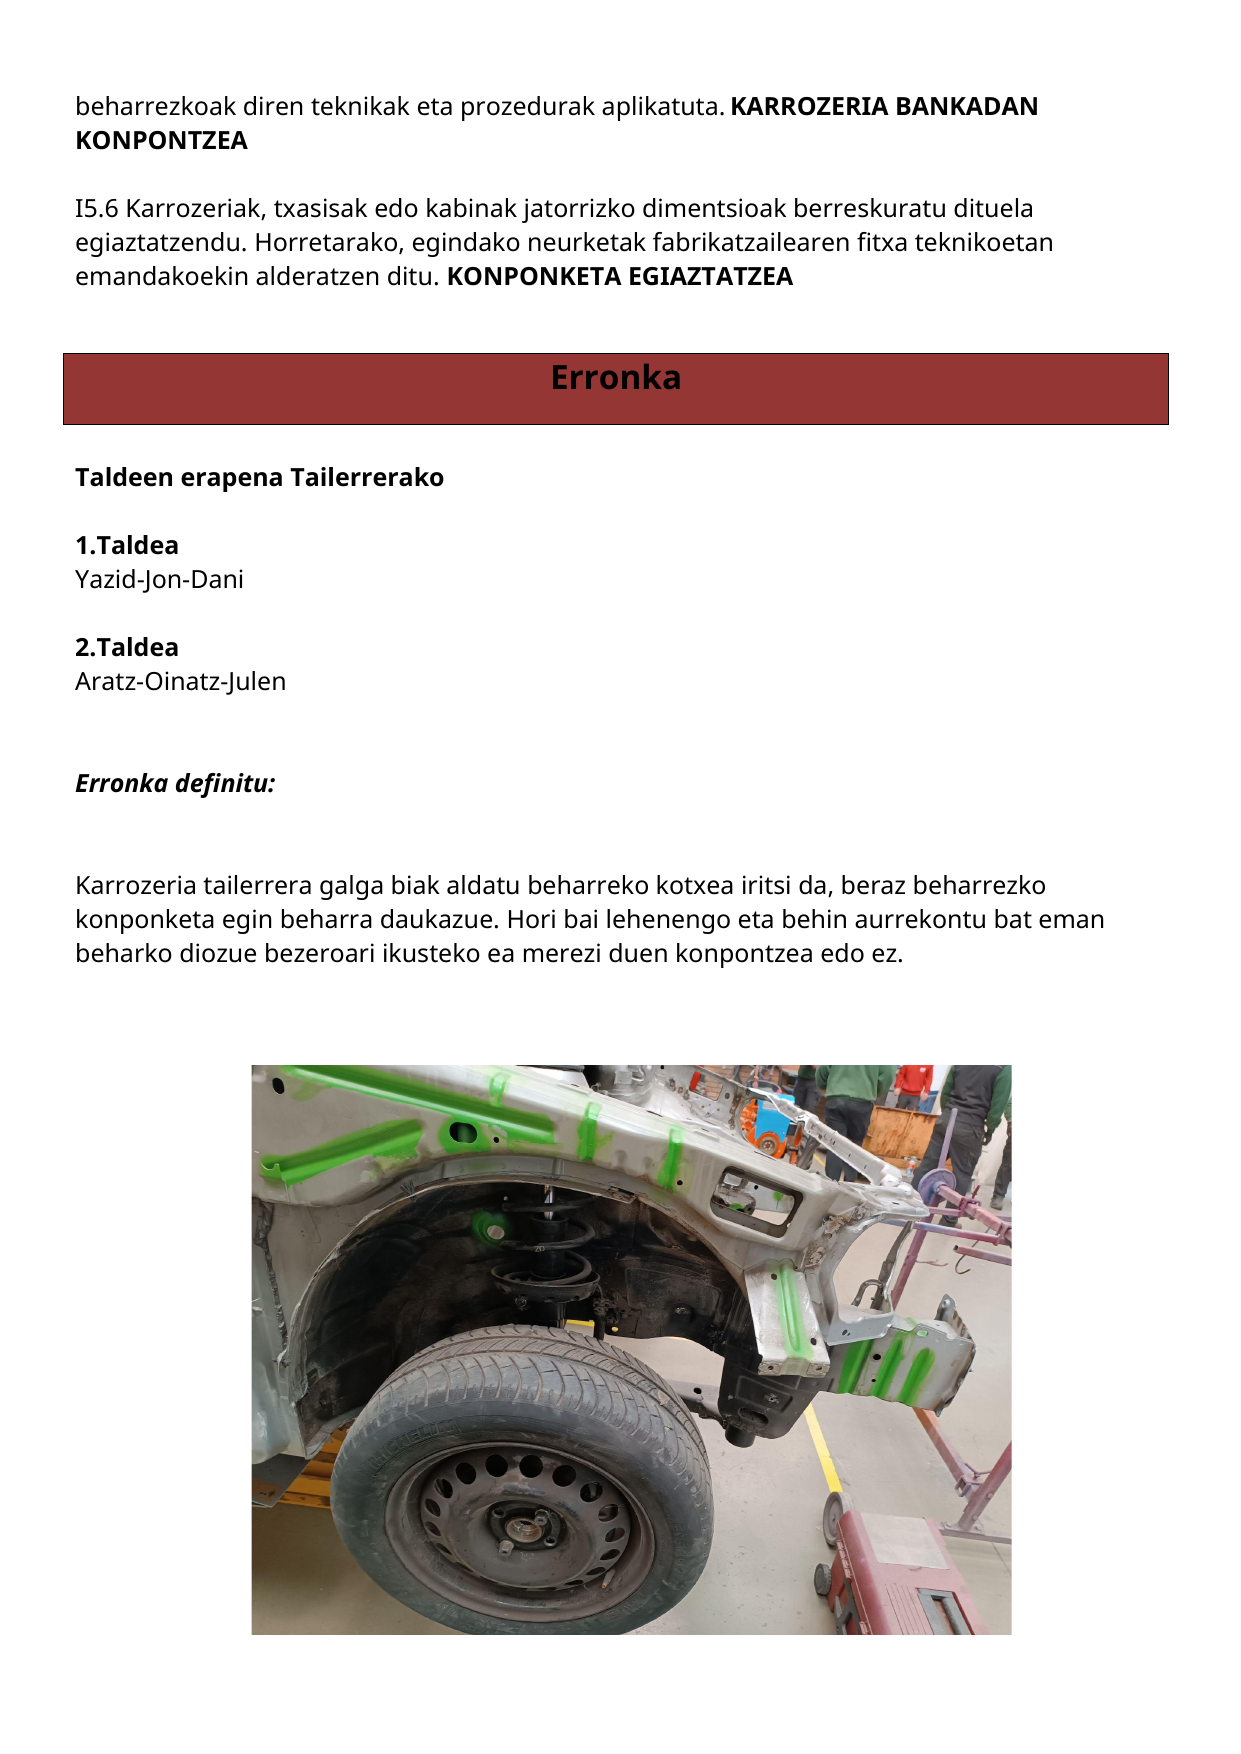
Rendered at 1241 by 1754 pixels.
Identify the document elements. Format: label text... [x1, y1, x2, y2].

text 1.Taldea [75, 527, 1165, 561]
text Karrozeria tailerrera galga biak aldatu beharreko kotxea iritsi da, beraz beharrezko konponketa egin beharra daukazue. Hori bai lehenengo eta behin aurrekontu bat eman beharko diozue bezeroari ikusteko ea merezi duen konpontzea edo ez. [75, 868, 1165, 970]
text I5.6 Karrozeriak, txasisak edo kabinak jatorrizko dimentsioak berreskuratu dituela egiaztatzendu. Horretarako, egindako neurketak fabrikatzailearen fitxa teknikoetan emandakoekin alderatzen ditu. KONPONKETA EGIAZTATZEA [75, 191, 1165, 293]
table_header Erronka [64, 354, 1168, 424]
text Aratz-Oinatz-Julen [75, 664, 1165, 698]
text Yazid-Jon-Dani [75, 561, 1165, 596]
text beharrezkoak diren teknikak eta prozedurak aplikatuta. KARROZERIA BANKADAN KONPONTZEA [75, 89, 1165, 157]
text Taldeen erapena Tailerrerako [75, 459, 1165, 493]
picture [251, 1065, 1012, 1635]
text Erronka definitu: [75, 766, 1165, 800]
text 2.Taldea [75, 629, 1165, 664]
